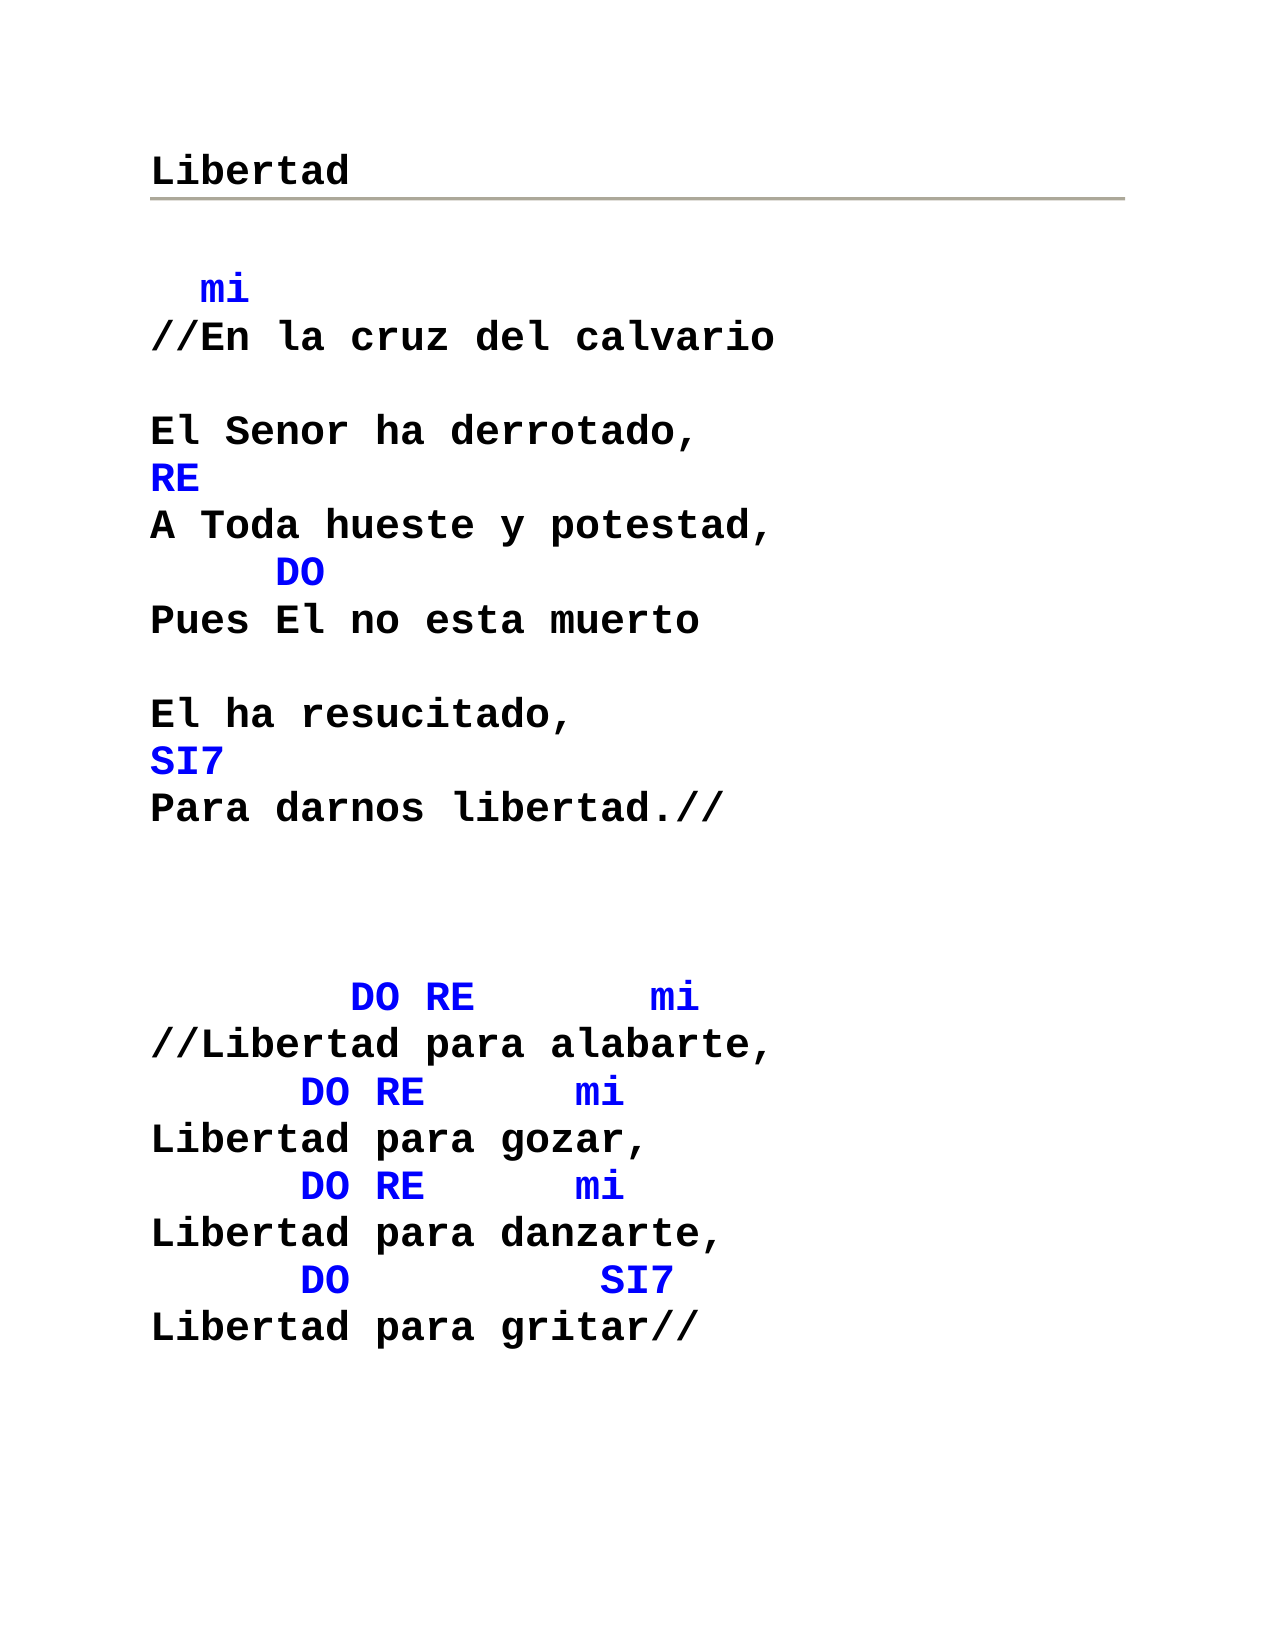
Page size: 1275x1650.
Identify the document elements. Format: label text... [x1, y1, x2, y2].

text RE [150, 457, 1125, 504]
text DO RE mi [150, 976, 1125, 1023]
text DO [150, 551, 1125, 598]
text DO SI7 [150, 1259, 1125, 1306]
text Libertad para gozar, [150, 1117, 1125, 1164]
text //En la cruz del calvario [150, 315, 1125, 362]
text El ha resucitado, [150, 693, 1125, 740]
text El Senor ha derrotado, [150, 409, 1125, 457]
text DO RE mi [150, 1070, 1125, 1117]
text Para darnos libertad.// [150, 787, 1125, 834]
text SI7 [150, 740, 1125, 787]
text A Toda hueste y potestad, [150, 504, 1125, 551]
text //Libertad para alabarte, [150, 1023, 1125, 1070]
text Pues El no esta muerto [150, 598, 1125, 646]
text Libertad para gritar// [150, 1306, 1125, 1353]
text DO RE mi [150, 1164, 1125, 1212]
text Libertad para danzarte, [150, 1212, 1125, 1259]
text mi [150, 268, 1125, 315]
text Libertad [150, 150, 1125, 197]
